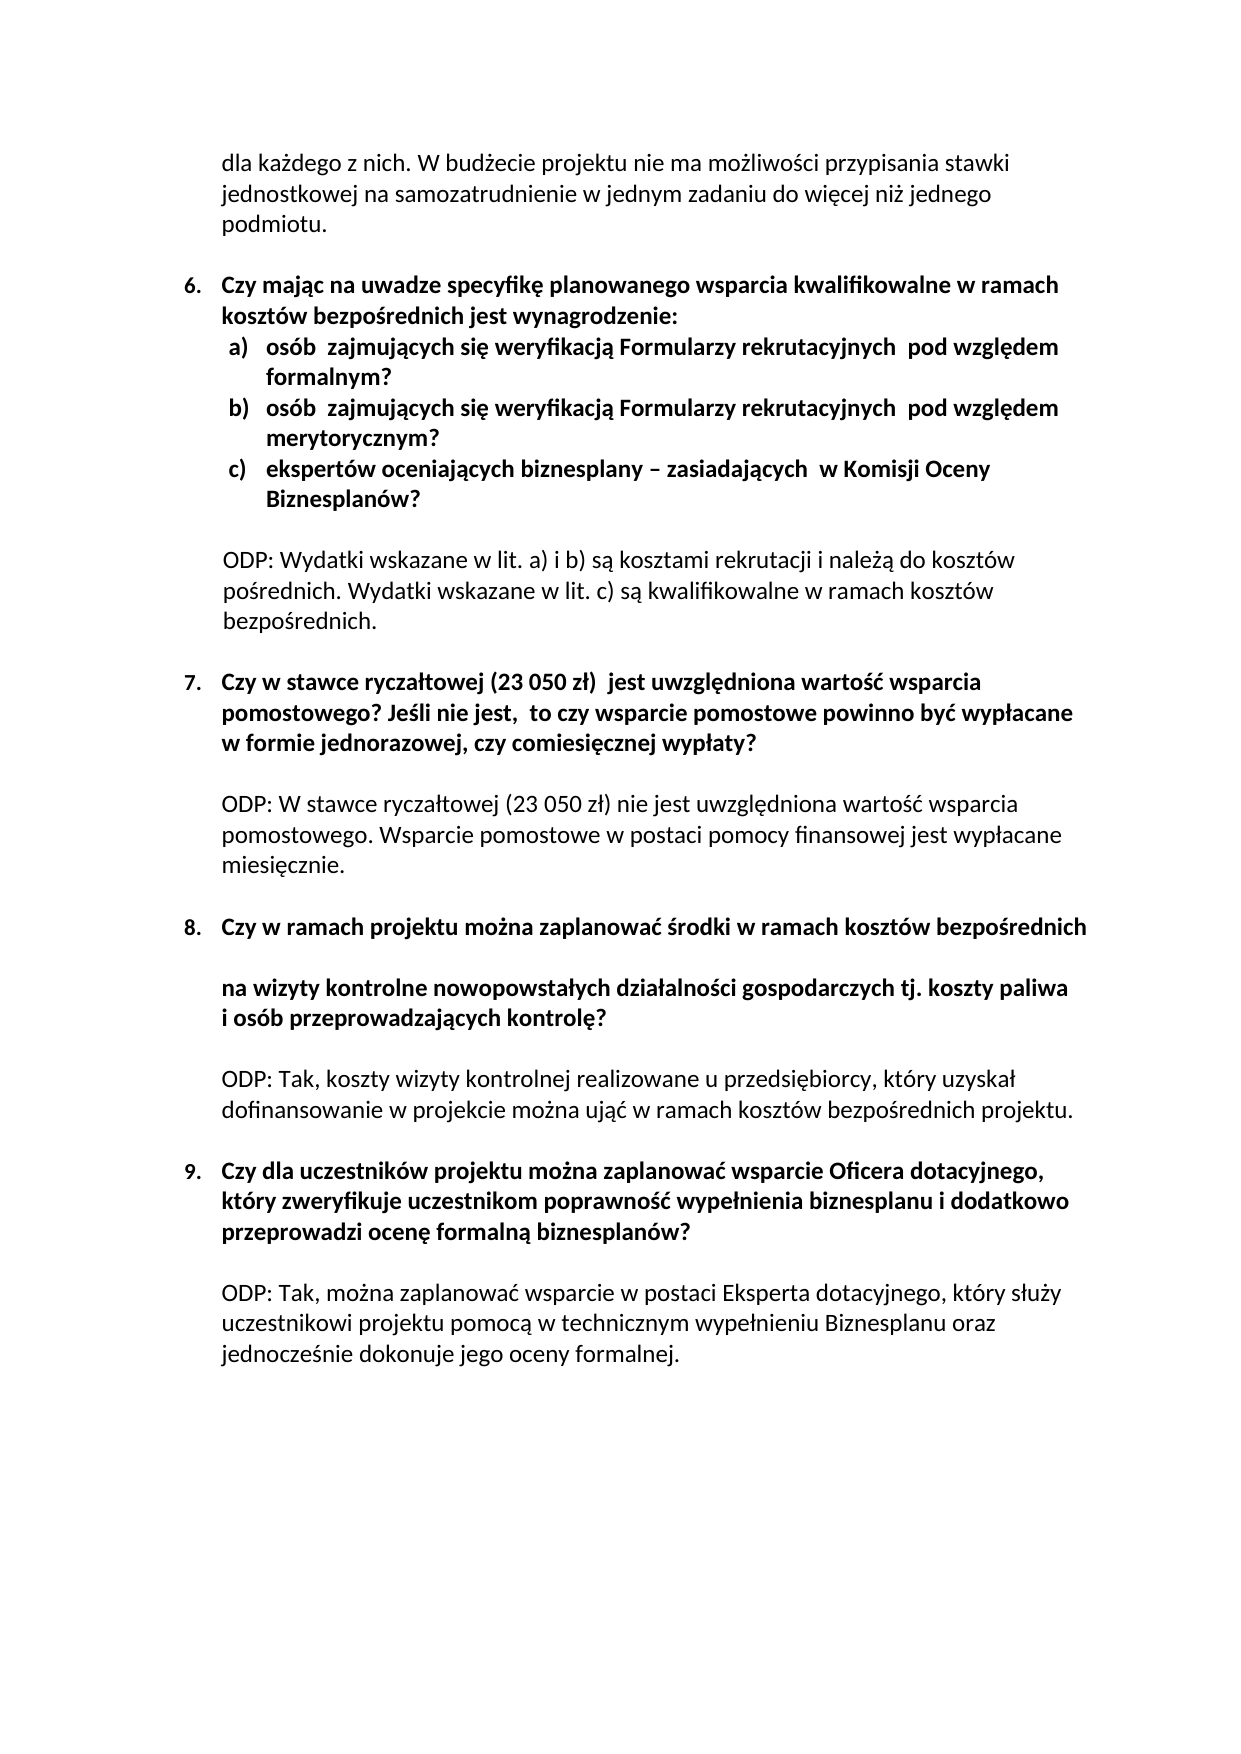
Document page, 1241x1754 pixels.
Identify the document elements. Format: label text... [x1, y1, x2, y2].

list ODP: Wydatki wskazane w lit. a) i b) są kosztami rekrutacji i należą do kosztów pośrednich. Wydatki wskazane w lit. c) są kwalifikowalne w ramach kosztów bezpośrednich. [223, 544, 1093, 636]
list Czy w ramach projektu można zaplanować środki w ramach kosztów bezpośrednich na wizyty kontrolne nowopowstałych działalności gospodarczych tj. koszty paliwa i osób przeprowadzających kontrolę? [184, 911, 1093, 1033]
list ekspertów oceniających biznesplany – zasiadających w Komisji Oceny Biznesplanów? [228, 453, 1093, 514]
list osób zajmujących się weryfikacją Formularzy rekrutacyjnych pod względem formalnym? [228, 331, 1093, 392]
text ODP: Tak, można zaplanować wsparcie w postaci Eksperta dotacyjnego, który służy uczestnikowi projektu pomocą w technicznym wypełnieniu Biznesplanu oraz jednocześnie dokonuje jego oceny formalnej. [221, 1277, 1093, 1368]
list osób zajmujących się weryfikacją Formularzy rekrutacyjnych pod względem merytorycznym? [228, 392, 1093, 453]
list Czy mając na uwadze specyfikę planowanego wsparcia kwalifikowalne w ramach kosztów bezpośrednich jest wynagrodzenie: [184, 270, 1093, 331]
text ODP: Tak, koszty wizyty kontrolnej realizowane u przedsiębiorcy, który uzyskał dofinansowanie w projekcie można ująć w ramach kosztów bezpośrednich projektu. [221, 1063, 1093, 1124]
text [221, 148, 1093, 239]
text ODP: W stawce ryczałtowej (23 050 zł) nie jest uwzględniona wartość wsparcia pomostowego. Wsparcie pomostowe w postaci pomocy finansowej jest wypłacane miesięcznie. [221, 788, 1093, 880]
list Czy dla uczestników projektu można zaplanować wsparcie Oficera dotacyjnego, który zweryfikuje uczestnikom poprawność wypełnienia biznesplanu i dodatkowo przeprowadzi ocenę formalną biznesplanów? [184, 1155, 1093, 1246]
list Czy w stawce ryczałtowej (23 050 zł) jest uwzględniona wartość wsparcia pomostowego? Jeśli nie jest, to czy wsparcie pomostowe powinno być wypłacane w formie jednorazowej, czy comiesięcznej wypłaty? [184, 666, 1093, 758]
